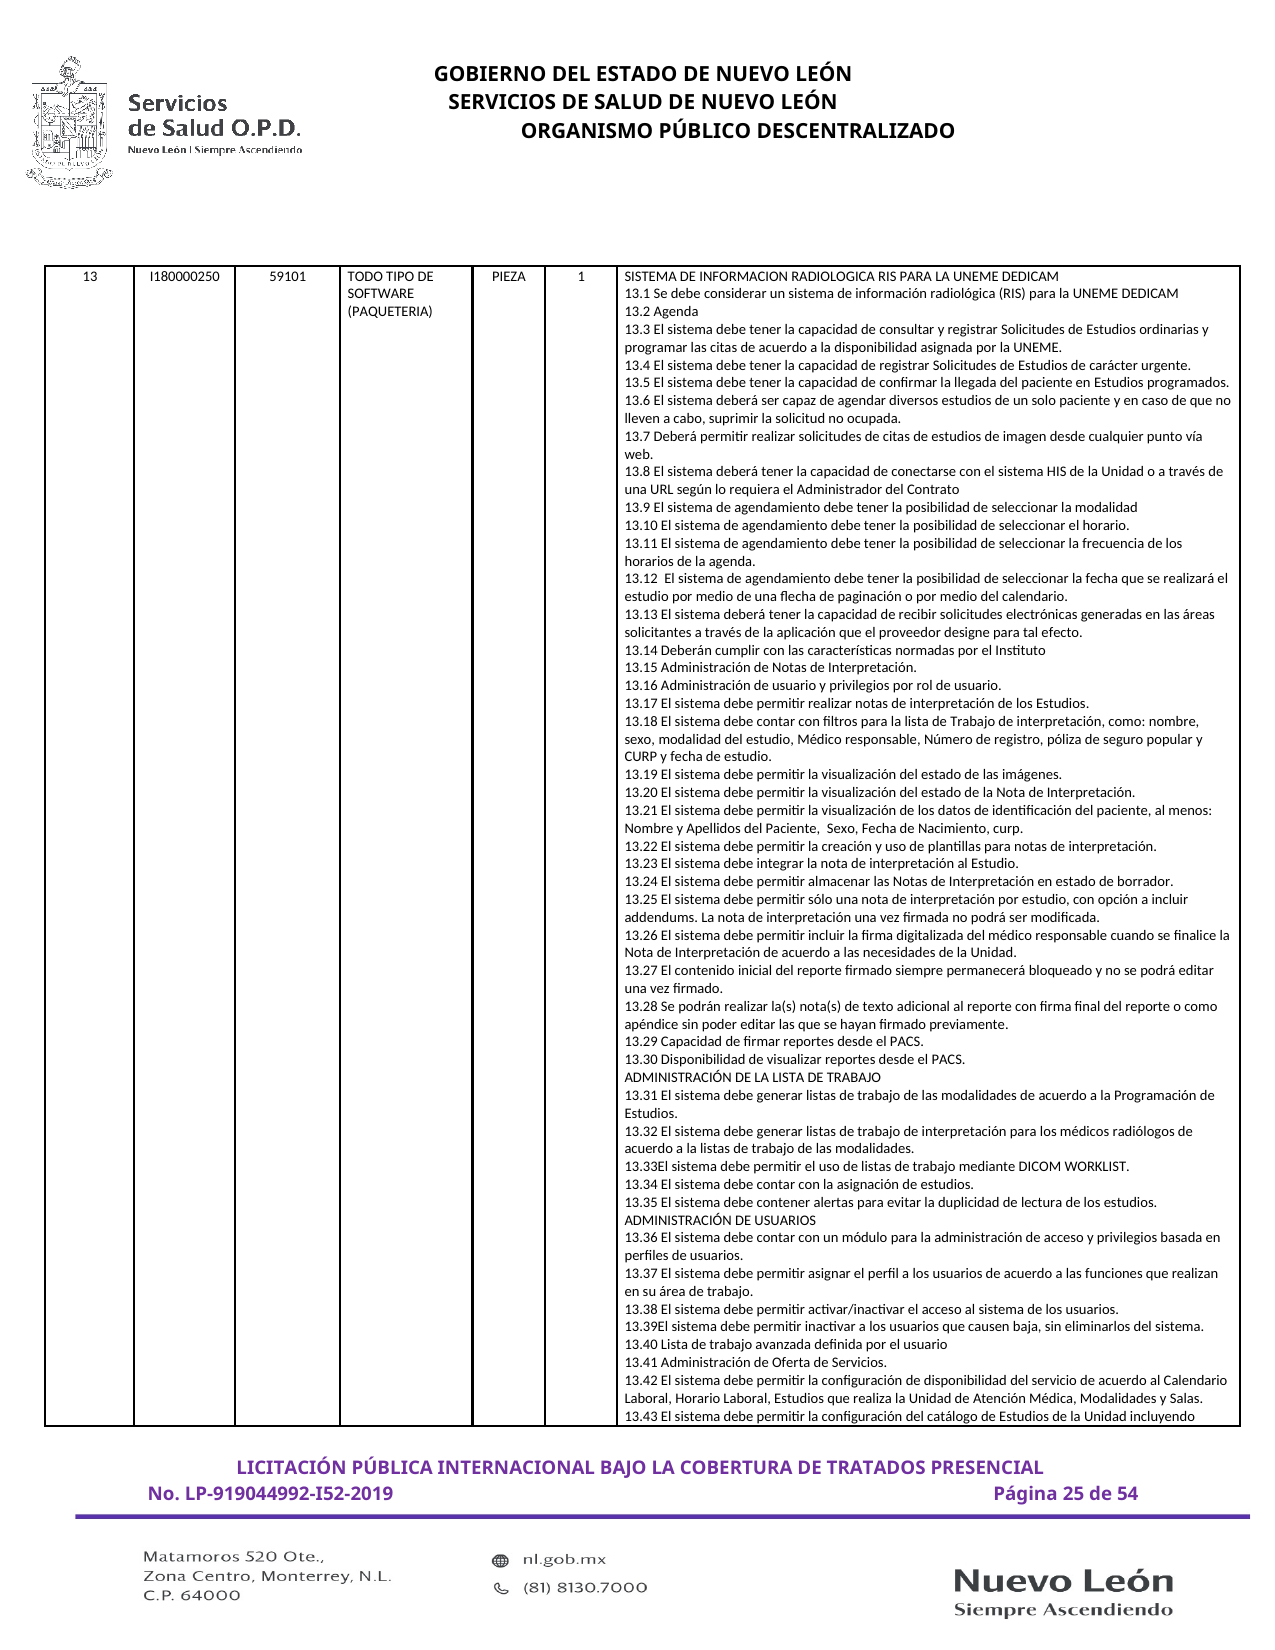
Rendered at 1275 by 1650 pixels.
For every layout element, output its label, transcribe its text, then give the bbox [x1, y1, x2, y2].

table_cell TODO TIPO DE SOFTWARE (PAQUETERIA) [341, 267, 471, 1424]
table_cell PIEZA [474, 267, 544, 1424]
picture [0, 0, 337, 245]
table_cell 1 [546, 267, 616, 1424]
picture [70, 1509, 1251, 1626]
table_cell 59101 [236, 267, 339, 1424]
table_cell 13 [46, 267, 133, 1424]
table_cell I180000250 [135, 267, 234, 1424]
